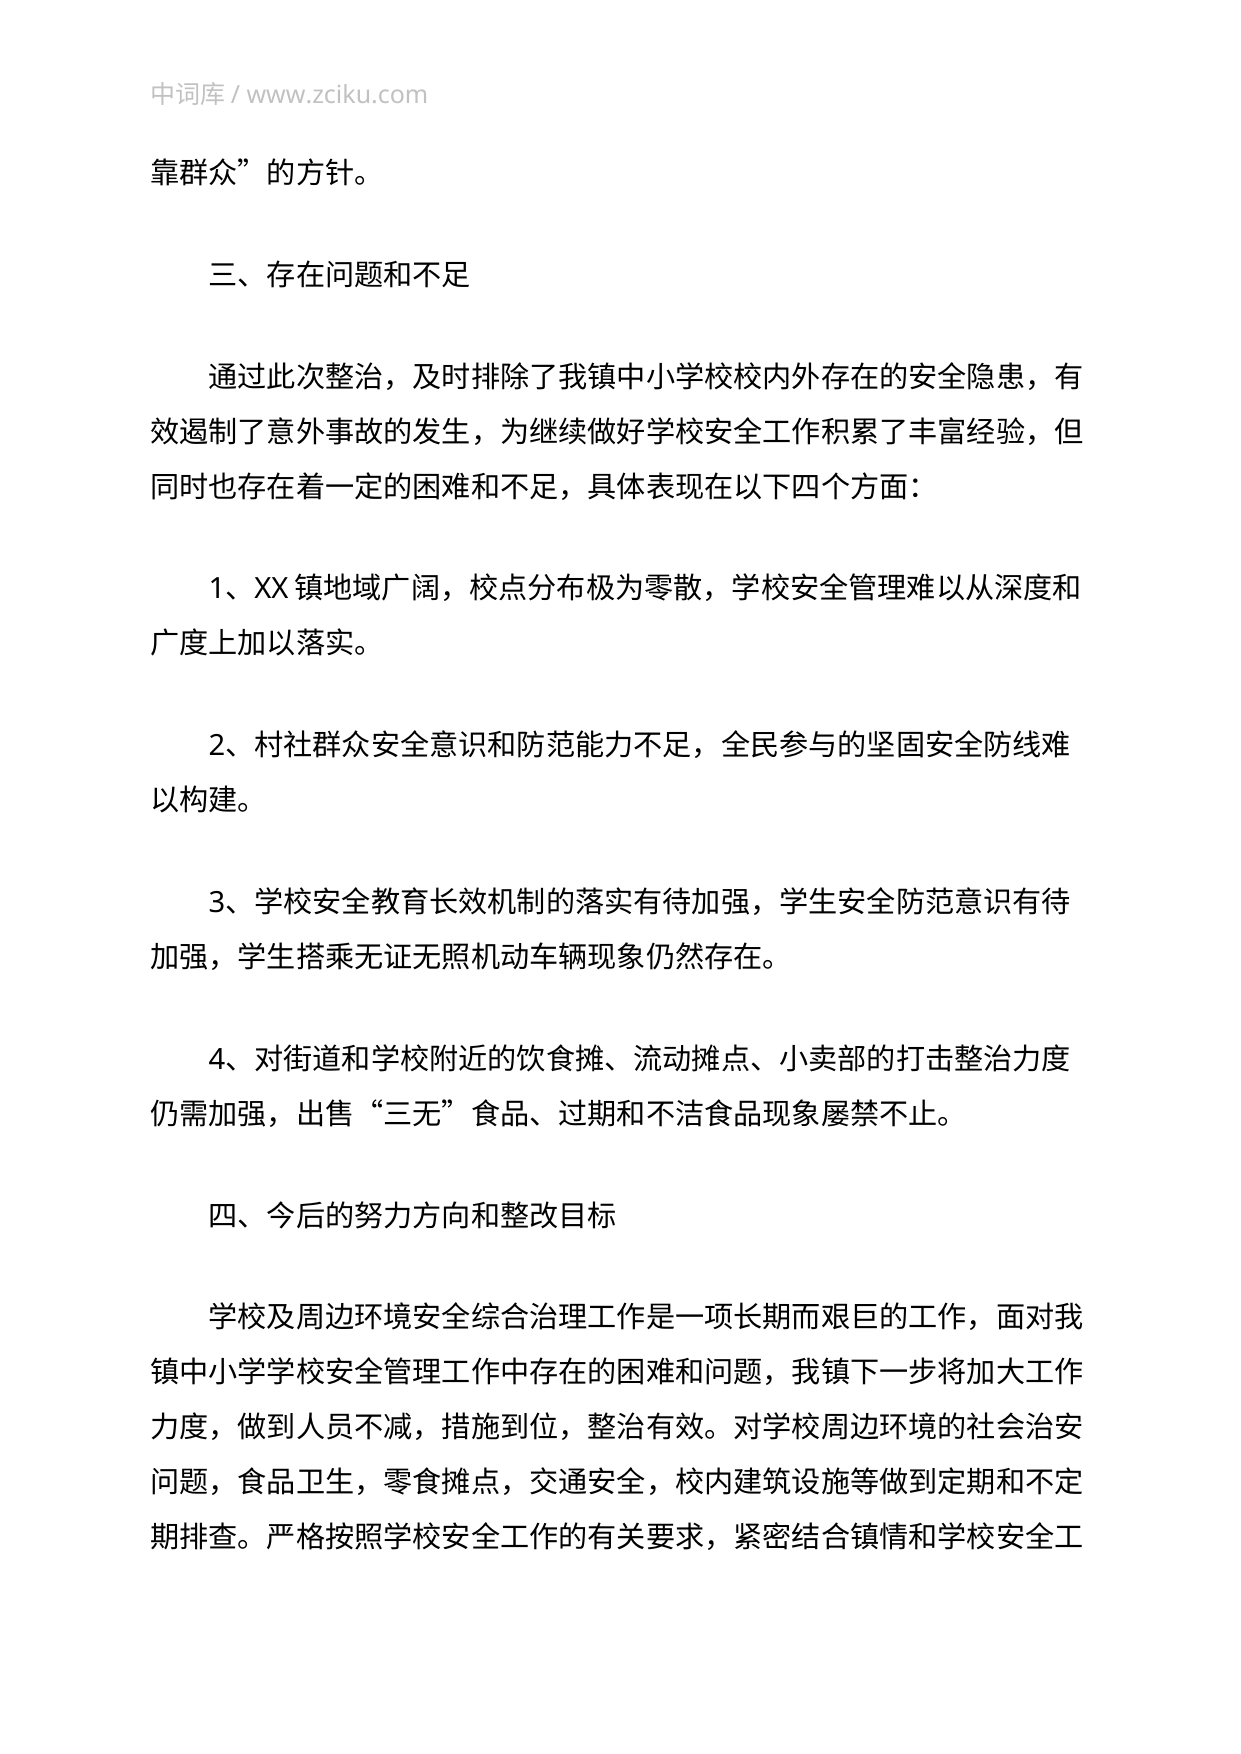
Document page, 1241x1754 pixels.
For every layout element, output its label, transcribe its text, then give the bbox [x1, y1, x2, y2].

text 三、存在问题和不足 [150, 252, 1090, 294]
text 2、村社群众安全意识和防范能力不足，全民参与的坚固安全防线难以构建。 [150, 722, 1090, 819]
text 四、今后的努力方向和整改目标 [150, 1192, 1090, 1234]
text 3、学校安全教育长效机制的落实有待加强，学生安全防范意识有待加强，学生搭乘无证无照机动车辆现象仍然存在。 [150, 879, 1090, 976]
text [150, 1294, 1090, 1556]
text 通过此次整治，及时排除了我镇中小学校校内外存在的安全隐患，有效遏制了意外事故的发生，为继续做好学校安全工作积累了丰富经验，但同时也存在着一定的困难和不足，具体表现在以下四个方面： [150, 353, 1090, 506]
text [150, 150, 1090, 192]
text 4、对街道和学校附近的饮食摊、流动摊点、小卖部的打击整治力度仍需加强，出售“三无”食品、过期和不洁食品现象屡禁不止。 [150, 1035, 1090, 1133]
text 1、XX镇地域广阔，校点分布极为零散，学校安全管理难以从深度和广度上加以落实。 [150, 565, 1090, 662]
